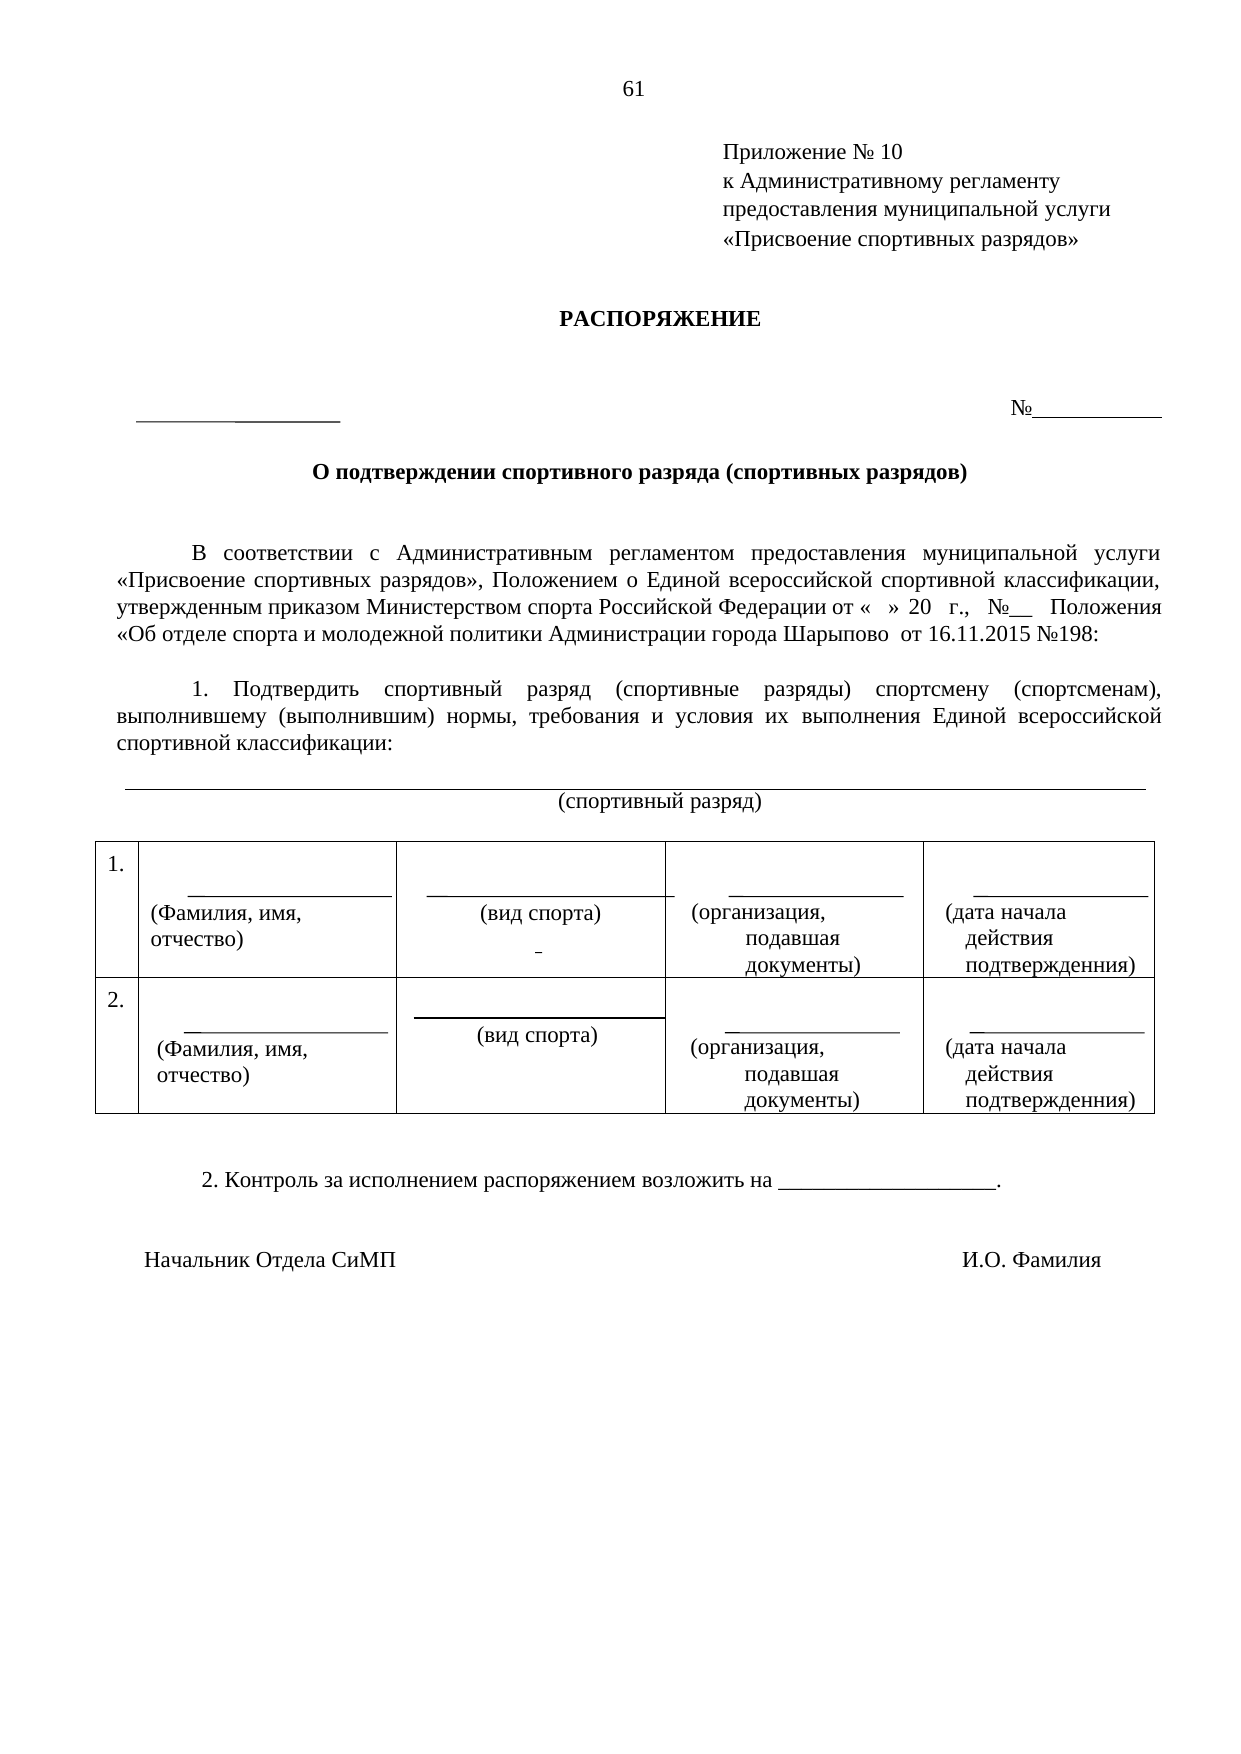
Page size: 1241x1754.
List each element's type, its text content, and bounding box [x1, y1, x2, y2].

table_cell [414, 978, 665, 1017]
table_header 1. [96, 842, 138, 977]
table_cell (вид спорта) [414, 1019, 665, 1112]
text (спортивный разряд) [158, 783, 1162, 814]
text 2. Контроль за исполнением распоряжением возложить на ___________________. [83, 1166, 1162, 1193]
subtitle РАСПОРЯЖЕНИЕ [158, 305, 1162, 332]
text № [83, 394, 1162, 420]
text Приложение № 10 [723, 138, 1162, 164]
table_header (вид спорта) [397, 842, 665, 977]
table_cell (организация, подавшая документы) [666, 978, 923, 1112]
table_header (дата начала действия подтвержденния) [924, 842, 1154, 977]
table_header (организация, подавшая документы) [666, 842, 923, 977]
table_cell [397, 978, 413, 1112]
text В соответствии с Административным регламентом предоставления муниципальной услуги «Присвоение спортивных разрядов», Положением о Единой всероссийской спортивной классификации, утвержденным приказом Министерством спорта Российской Федерации от « » 20 г., №__ Положения «Об отделе спорта и молодежной политики Администрации города Шарыпово от 16.11.2015 №198: [116, 539, 1162, 647]
text «Присвоение спортивных разрядов» [723, 225, 1162, 251]
subtitle О подтверждении спортивного разряда (спортивных разрядов) [118, 458, 1162, 484]
table_cell (дата начала действия подтвержденния) [924, 978, 1154, 1112]
table_cell (Фамилия, имя, отчество) [139, 978, 396, 1112]
text 1. Подтвердить спортивный разряд (спортивные разряды) спортсмену (спортсменам), выполнившему (выполнившим) нормы, требования и условия их выполнения Единой всероссийской спортивной классификации: [116, 675, 1162, 755]
text Начальник Отдела СиМП И.О. Фамилия [83, 1246, 1162, 1273]
table_cell 2. [96, 978, 138, 1112]
table_header (Фамилия, имя, отчество) [139, 842, 396, 977]
text к Административному регламенту предоставления муниципальной услуги [723, 167, 1162, 222]
